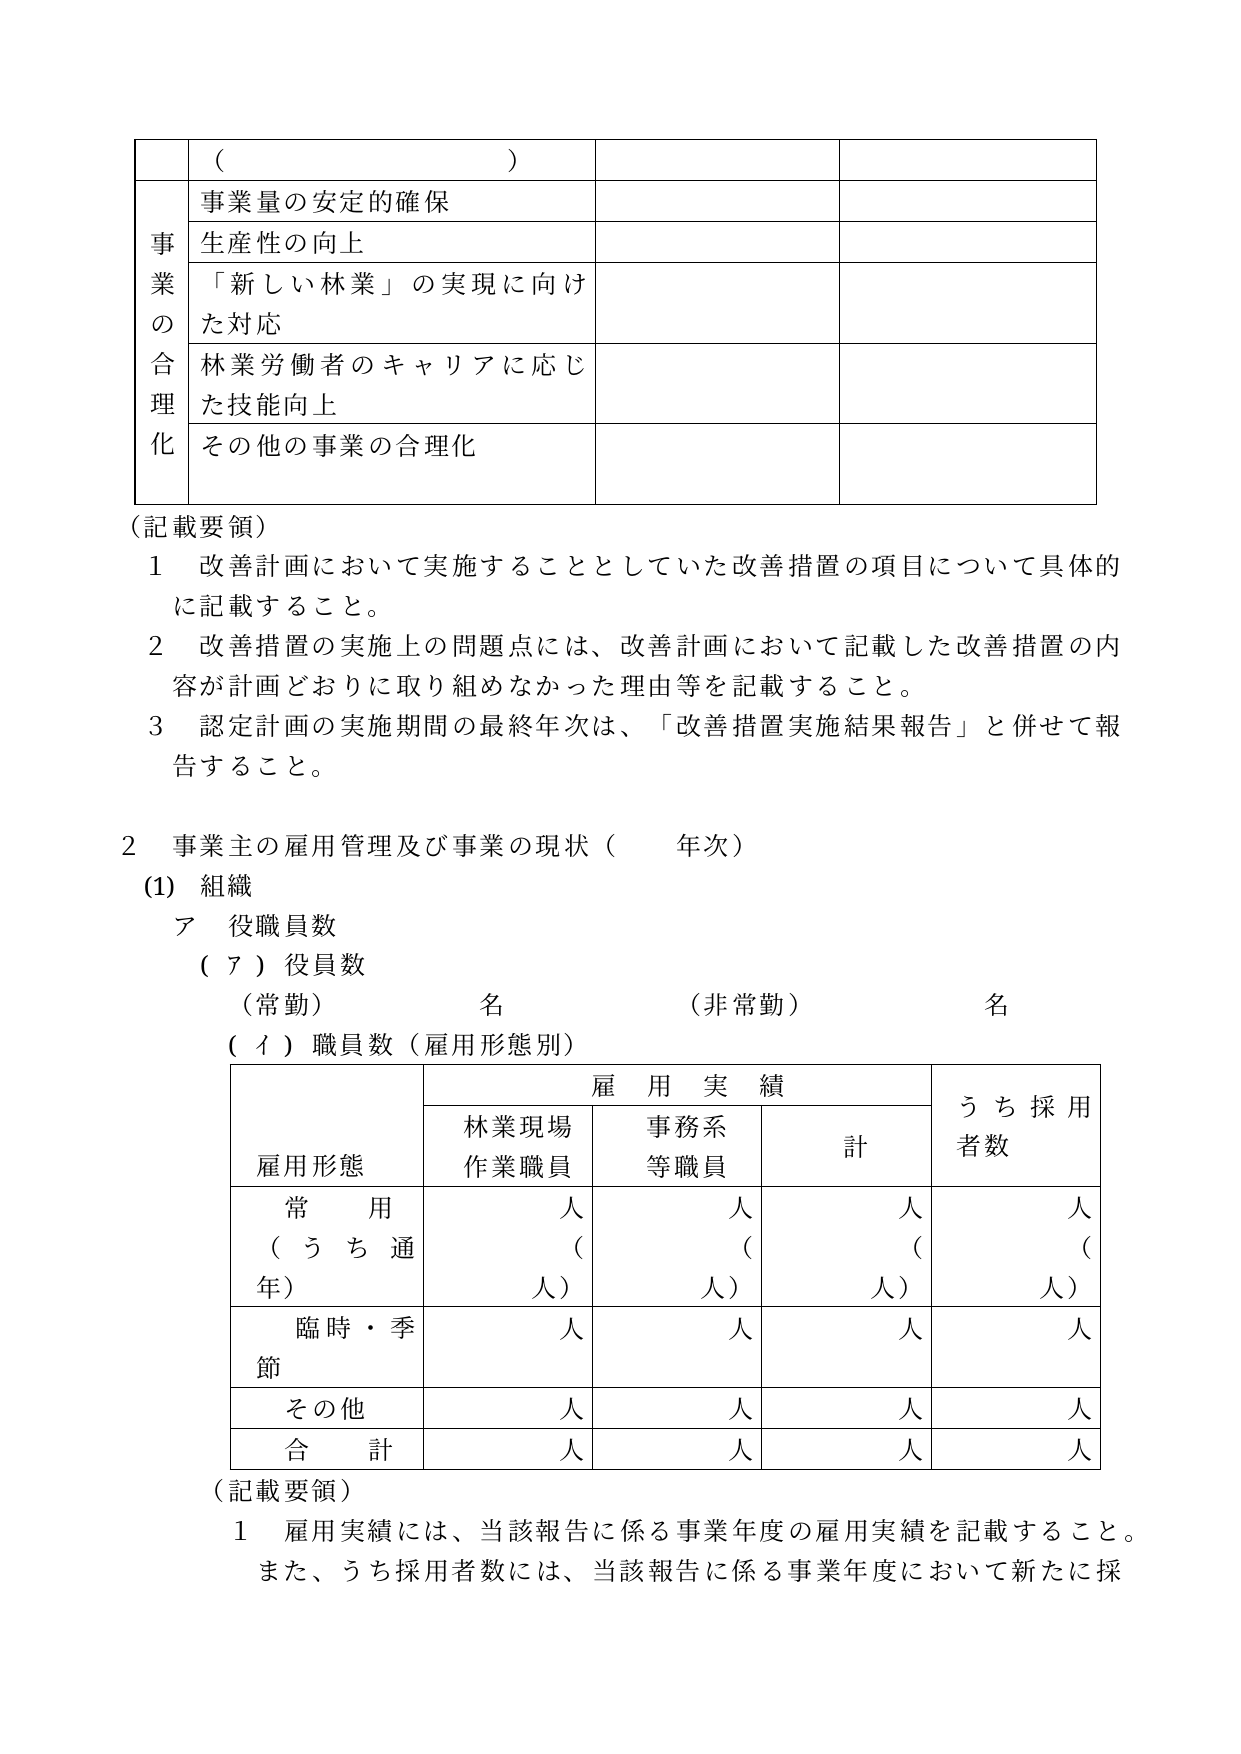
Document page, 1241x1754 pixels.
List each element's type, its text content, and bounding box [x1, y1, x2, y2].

table_cell [840, 222, 1096, 262]
text (1) 組織 [116, 864, 1124, 904]
text （記載要領） [116, 1470, 1124, 1510]
table_cell 人 （ 人） [762, 1187, 931, 1306]
text （記載要領） [116, 505, 1124, 545]
table_cell 事務系 等職員 [593, 1106, 761, 1186]
table_cell [596, 181, 839, 221]
text ア 役職員数 [116, 904, 1124, 944]
table_cell 人 [424, 1307, 592, 1387]
table_cell [840, 140, 1096, 180]
text （常勤） 名 （非常勤） 名 [116, 984, 1124, 1024]
table_cell 人 [593, 1429, 761, 1469]
table_cell 合 計 [231, 1429, 423, 1469]
text １ 改善計画において実施することとしていた改善措置の項目について具体的に記載すること。 [116, 545, 1124, 625]
table_cell [596, 263, 839, 342]
table_cell [596, 424, 839, 504]
table_cell [840, 344, 1096, 423]
table_cell その他の事業の合理化 [189, 424, 595, 504]
table_cell 「新しい林業」の実現に向けた対応 [189, 263, 595, 342]
table_cell 人 [932, 1307, 1100, 1387]
table_cell [596, 222, 839, 262]
table_header 雇 用 実 績 [424, 1065, 931, 1105]
table_cell 人 [762, 1429, 931, 1469]
table_cell [840, 424, 1096, 504]
table_cell [596, 344, 839, 423]
table_cell [840, 263, 1096, 342]
table_cell その他 [231, 1388, 423, 1428]
text ２ 事業主の雇用管理及び事業の現状（ 年次） [116, 824, 1124, 864]
table_cell 人 （ 人） [932, 1187, 1100, 1306]
table_cell 人 [593, 1388, 761, 1428]
table_header うち採用者数 [932, 1065, 1100, 1186]
table_cell 人 [932, 1388, 1100, 1428]
table_cell [596, 140, 839, 180]
table_cell 人 [424, 1429, 592, 1469]
table_cell [840, 181, 1096, 221]
table_cell 臨時・季節 [231, 1307, 423, 1387]
text ２ 改善措置の実施上の問題点には、改善計画において記載した改善措置の内容が計画どおりに取り組めなかった理由等を記載すること。 [116, 625, 1124, 705]
table_cell 人 [424, 1388, 592, 1428]
text ３ 認定計画の実施期間の最終年次は、「改善措置実施結果報告」と併せて報告すること。 [116, 705, 1124, 784]
table_cell 事業量の安定的確保 [189, 181, 595, 221]
table_cell 人 [762, 1388, 931, 1428]
text (ｲ) 職員数（雇用形態別） [116, 1024, 1124, 1064]
table_cell 人 （ 人） [593, 1187, 761, 1306]
table_cell 事業の合理化 [136, 181, 188, 504]
table_header 雇用形態 [231, 1065, 423, 1186]
table_cell 生産性の向上 [189, 222, 595, 262]
table_cell 人 [762, 1307, 931, 1387]
table_cell 林業現場 作業職員 [424, 1106, 592, 1186]
table_cell 計 [762, 1106, 931, 1186]
table_cell 人 （ 人） [424, 1187, 592, 1306]
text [116, 1510, 1124, 1590]
table_cell その他の雇用管理の改善 （ ） [189, 140, 595, 180]
text (ｱ) 役員数 [116, 944, 1124, 984]
table_cell 常 用 （うち通年） [231, 1187, 423, 1306]
table_cell 人 [932, 1429, 1100, 1469]
table_cell 人 [593, 1307, 761, 1387]
table_cell 林業労働者のキャリアに応じた技能向上 [189, 344, 595, 423]
